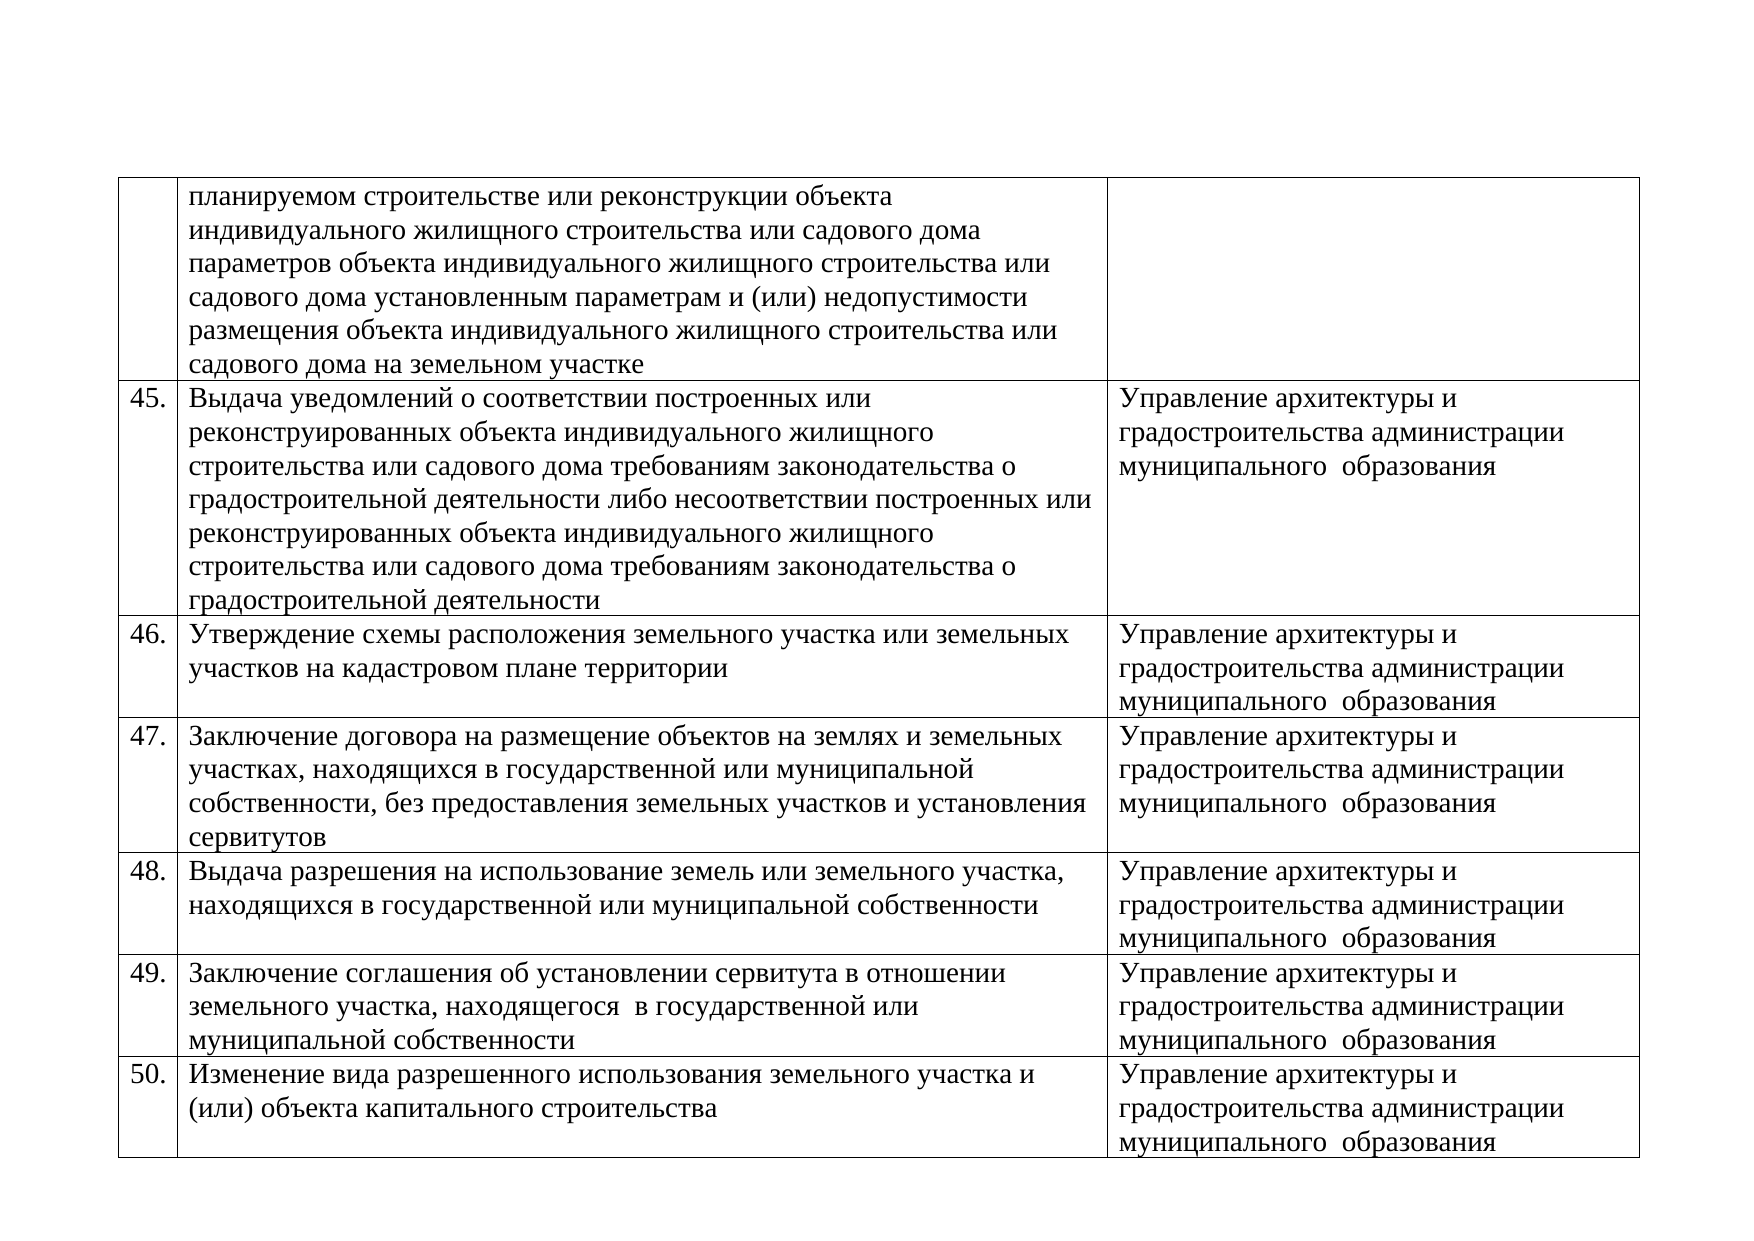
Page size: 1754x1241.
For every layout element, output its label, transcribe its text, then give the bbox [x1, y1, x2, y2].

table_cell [1108, 178, 1639, 379]
table_cell [119, 381, 177, 615]
table_cell Выдача разрешения на использование земель или земельного участка, находящихся в государственной или муниципальной собственности [178, 853, 1107, 954]
table_cell Управление архитектуры и градостроительства администрации муниципального образования [1108, 381, 1639, 615]
table_cell [119, 718, 177, 852]
table_cell Управление архитектуры и градостроительства администрации муниципального образования [1108, 853, 1639, 954]
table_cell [1108, 1057, 1639, 1157]
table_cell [178, 178, 1107, 379]
table_cell Утверждение схемы расположения земельного участка или земельных участков на кадастровом плане территории [178, 616, 1107, 717]
table_cell [119, 178, 177, 379]
table_cell [119, 955, 177, 1056]
table_cell [119, 1057, 177, 1157]
table_cell Заключение соглашения об установлении сервитута в отношении земельного участка, находящегося в государственной или муниципальной собственности [178, 955, 1107, 1056]
table_cell [119, 616, 177, 717]
table_cell Управление архитектуры и градостроительства администрации муниципального образования [1108, 955, 1639, 1056]
table_cell Управление архитектуры и градостроительства администрации муниципального образования [1108, 616, 1639, 717]
table_cell Заключение договора на размещение объектов на землях и земельных участках, находящихся в государственной или муниципальной собственности, без предоставления земельных участков и установления сервитутов [178, 718, 1107, 852]
table_cell Изменение вида разрешенного использования земельного участка и (или) объекта капитального строительства [178, 1057, 1107, 1157]
table_cell [119, 853, 177, 954]
table_cell Выдача уведомлений о соответствии построенных или реконструированных объекта индивидуального жилищного строительства или садового дома требованиям законодательства о градостроительной деятельности либо несоответствии построенных или реконструированных объекта индивидуального жилищного строительства или садового дома требованиям законодательства о градостроительной деятельности [178, 381, 1107, 615]
table_cell Управление архитектуры и градостроительства администрации муниципального образования [1108, 718, 1639, 852]
